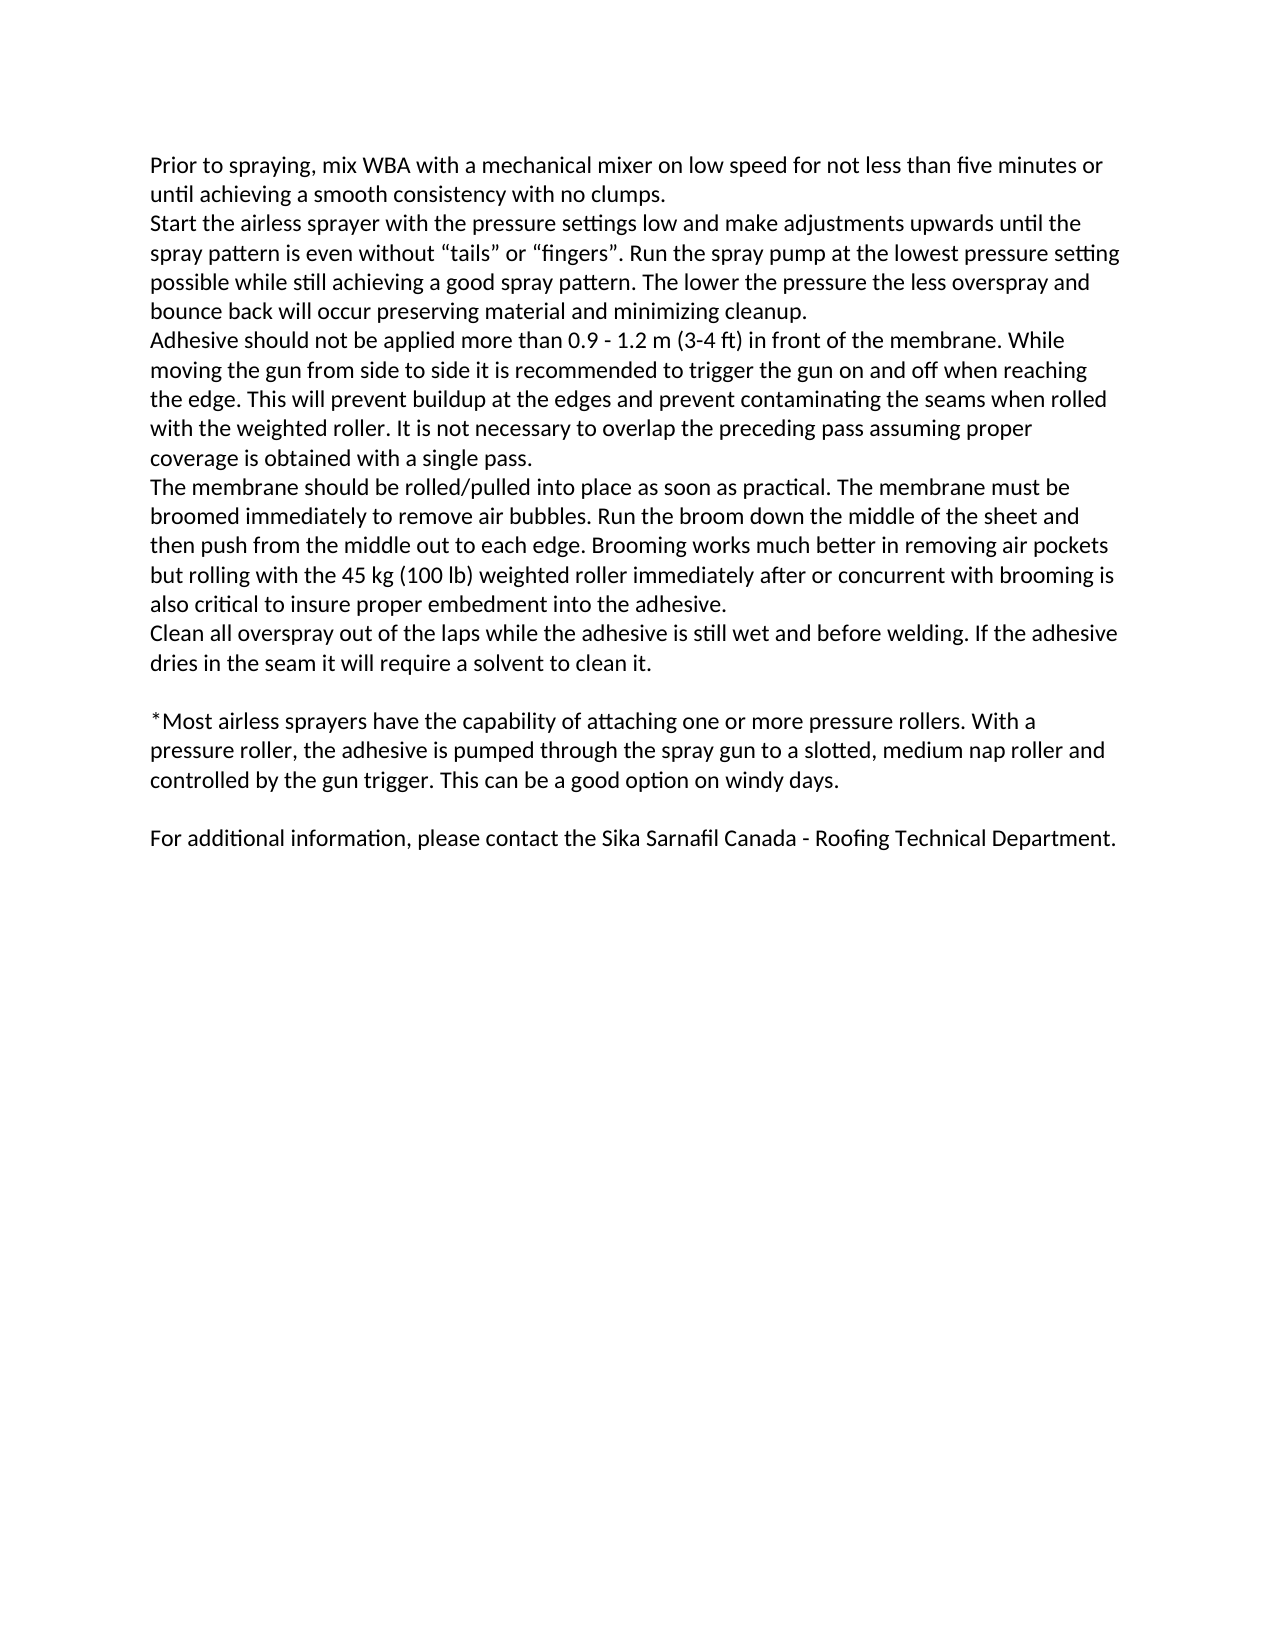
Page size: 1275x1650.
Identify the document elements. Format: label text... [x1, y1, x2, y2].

text The membrane should be rolled/pulled into place as soon as practical. The membrane must be broomed immediately to remove air bubbles. Run the broom down the middle of the sheet and then push from the middle out to each edge. Brooming works much better in removing air pockets but rolling with the 45 kg (100 lb) weighted roller immediately after or concurrent with brooming is also critical to insure proper embedment into the adhesive. [150, 472, 1125, 618]
text For additional information, please contact the Sika Sarnafil Canada - Roofing Technical Department. [150, 823, 1125, 852]
text *Most airless sprayers have the capability of attaching one or more pressure rollers. With a pressure roller, the adhesive is pumped through the spray gun to a slotted, medium nap roller and controlled by the gun trigger. This can be a good option on windy days. [150, 706, 1125, 794]
text Adhesive should not be applied more than 0.9 - 1.2 m (3-4 ft) in front of the membrane. While moving the gun from side to side it is recommended to trigger the gun on and off when reaching the edge. This will prevent buildup at the edges and prevent contaminating the seams when rolled with the weighted roller. It is not necessary to overlap the preceding pass assuming proper coverage is obtained with a single pass. [150, 326, 1125, 472]
text Prior to spraying, mix WBA with a mechanical mixer on low speed for not less than five minutes or until achieving a smooth consistency with no clumps. [150, 150, 1125, 208]
text Start the airless sprayer with the pressure settings low and make adjustments upwards until the spray pattern is even without “tails” or “fingers”. Run the spray pump at the lowest pressure setting possible while still achieving a good spray pattern. The lower the pressure the less overspray and bounce back will occur preserving material and minimizing cleanup. [150, 208, 1125, 326]
text Clean all overspray out of the laps while the adhesive is still wet and before welding. If the adhesive dries in the seam it will require a solvent to clean it. [150, 618, 1125, 677]
